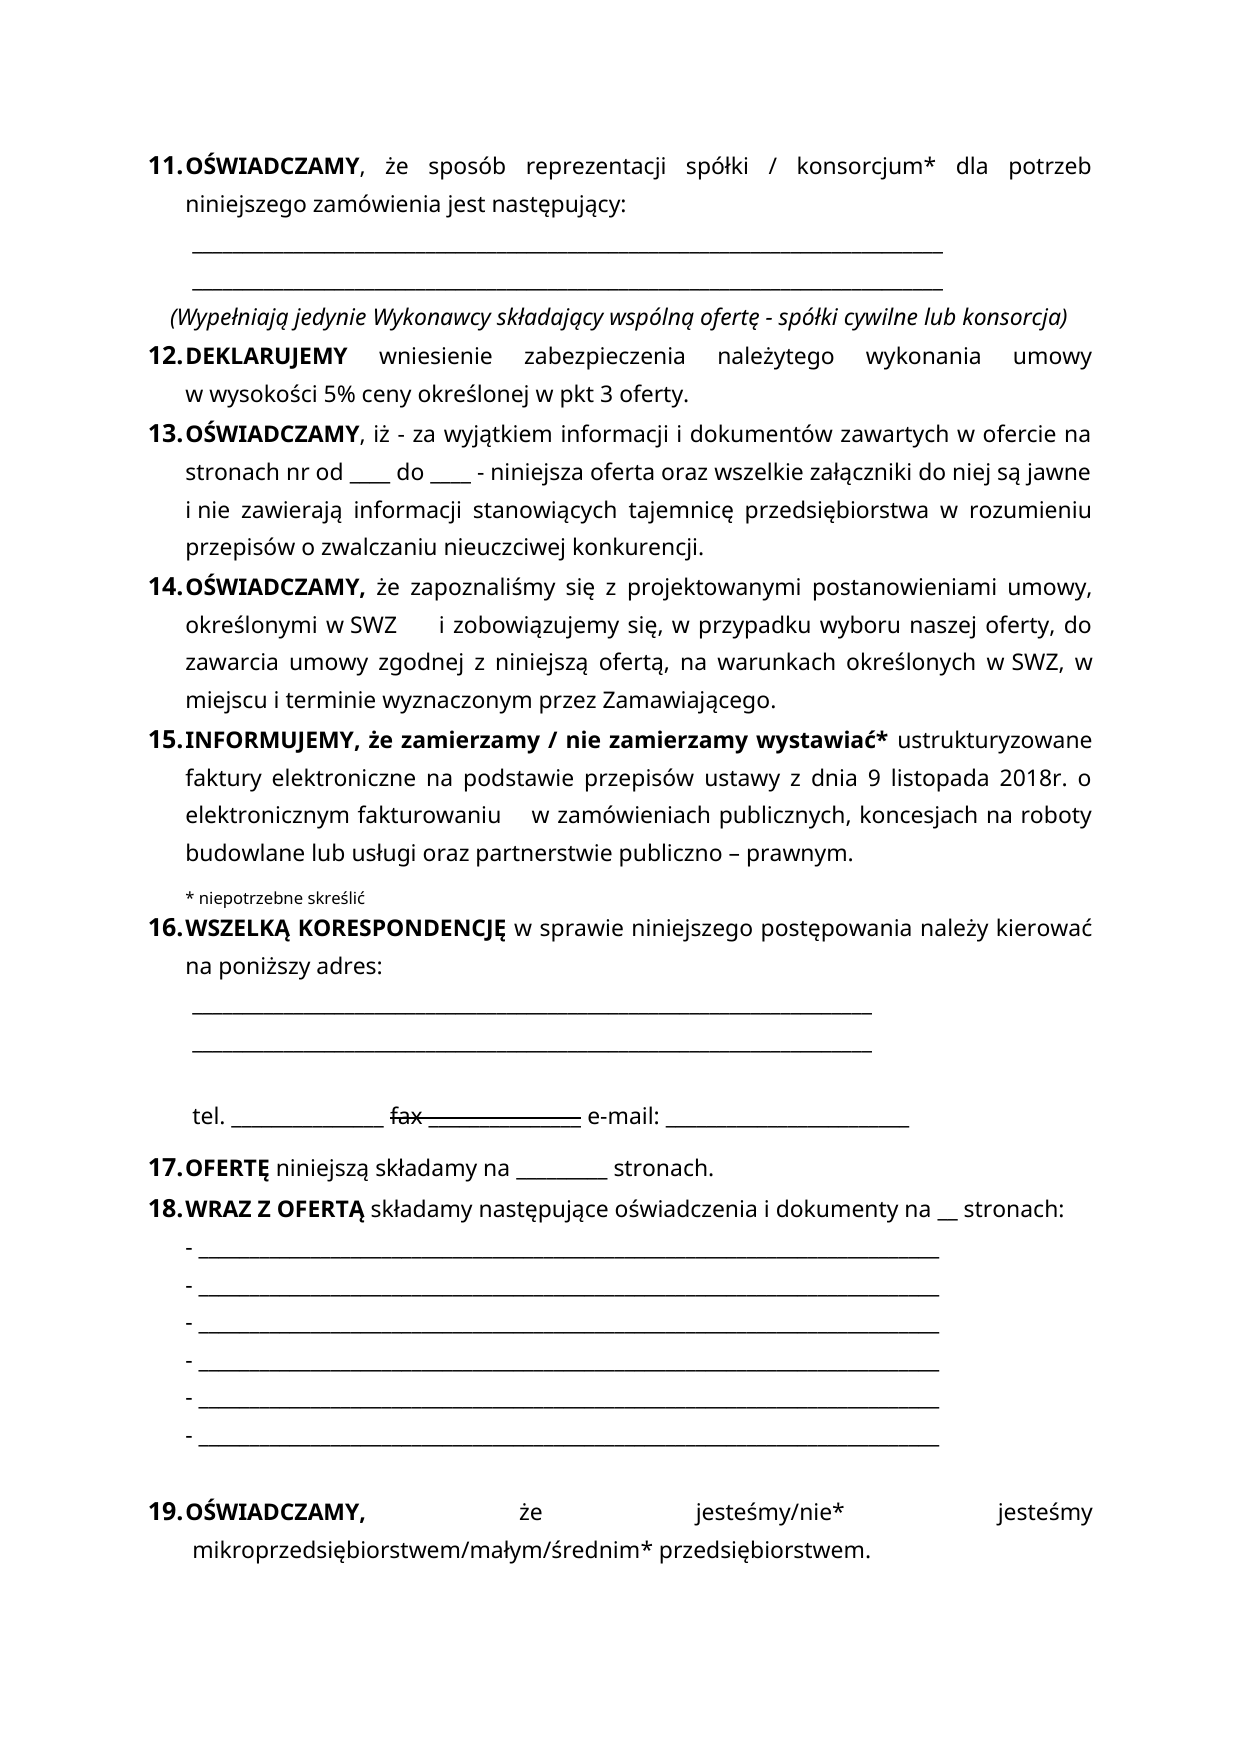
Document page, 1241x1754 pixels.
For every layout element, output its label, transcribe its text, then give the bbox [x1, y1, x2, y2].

text (Wypełniają jedynie Wykonawcy składający wspólną ofertę - spółki cywilne lub konsorcja) [148, 300, 1093, 332]
list DEKLARUJEMY wniesienie zabezpieczenia należytego wykonania umowy w wysokości 5% ceny określonej w pkt 3 oferty. [148, 338, 1093, 409]
text ___________________________________________________________________ [192, 1025, 1093, 1056]
text - _________________________________________________________________________ [185, 1269, 1093, 1300]
list OŚWIADCZAMY, że zapoznaliśmy się z projektowanymi postanowieniami umowy, określonymi w SWZ i zobowiązujemy się, w przypadku wyboru naszej oferty, do zawarcia umowy zgodnej z niniejszą ofertą, na warunkach określonych w SWZ, w miejscu i terminie wyznaczonym przez Zamawiającego. [148, 568, 1093, 715]
list OŚWIADCZAMY, iż - za wyjątkiem informacji i dokumentów zawartych w ofercie na stronach nr od ____ do ____ - niniejsza oferta oraz wszelkie załączniki do niej są jawne i nie zawierają informacji stanowiących tajemnicę przedsiębiorstwa w rozumieniu przepisów o zwalczaniu nieuczciwej konkurencji. [148, 416, 1093, 562]
text - _________________________________________________________________________ [185, 1231, 1093, 1263]
list WSZELKĄ KORESPONDENCJĘ w sprawie niniejszego postępowania należy kierować na poniższy adres: [148, 909, 1093, 981]
text __________________________________________________________________________ [192, 263, 1093, 294]
text - _________________________________________________________________________ [185, 1419, 1093, 1450]
list WRAZ Z OFERTĄ składamy następujące oświadczenia i dokumenty na __ stronach: [148, 1191, 1093, 1224]
text tel. _______________ fax _______________ e-mail: ________________________ [192, 1100, 1093, 1131]
text __________________________________________________________________________ [192, 225, 1093, 257]
text - _________________________________________________________________________ [185, 1306, 1093, 1338]
list OŚWIADCZAMY, że sposób reprezentacji spółki / konsorcjum* dla potrzeb niniejszego zamówienia jest następujący: [148, 148, 1093, 219]
text * niepotrzebne skreślić [185, 887, 1090, 909]
text - _________________________________________________________________________ [185, 1381, 1093, 1413]
text ___________________________________________________________________ [192, 987, 1093, 1018]
list OŚWIADCZAMY, że jesteśmy/nie* jesteśmy mikroprzedsiębiorstwem/małym/średnim* przedsiębiorstwem. [148, 1494, 1093, 1565]
list INFORMUJEMY, że zamierzamy / nie zamierzamy wystawiać* ustrukturyzowane faktury elektroniczne na podstawie przepisów ustawy z dnia 9 listopada 2018r. o elektronicznym fakturowaniu w zamówieniach publicznych, koncesjach na roboty budowlane lub usługi oraz partnerstwie publiczno – prawnym. [148, 721, 1093, 868]
text - _________________________________________________________________________ [185, 1344, 1093, 1375]
list OFERTĘ niniejszą składamy na _________ stronach. [148, 1150, 1093, 1184]
